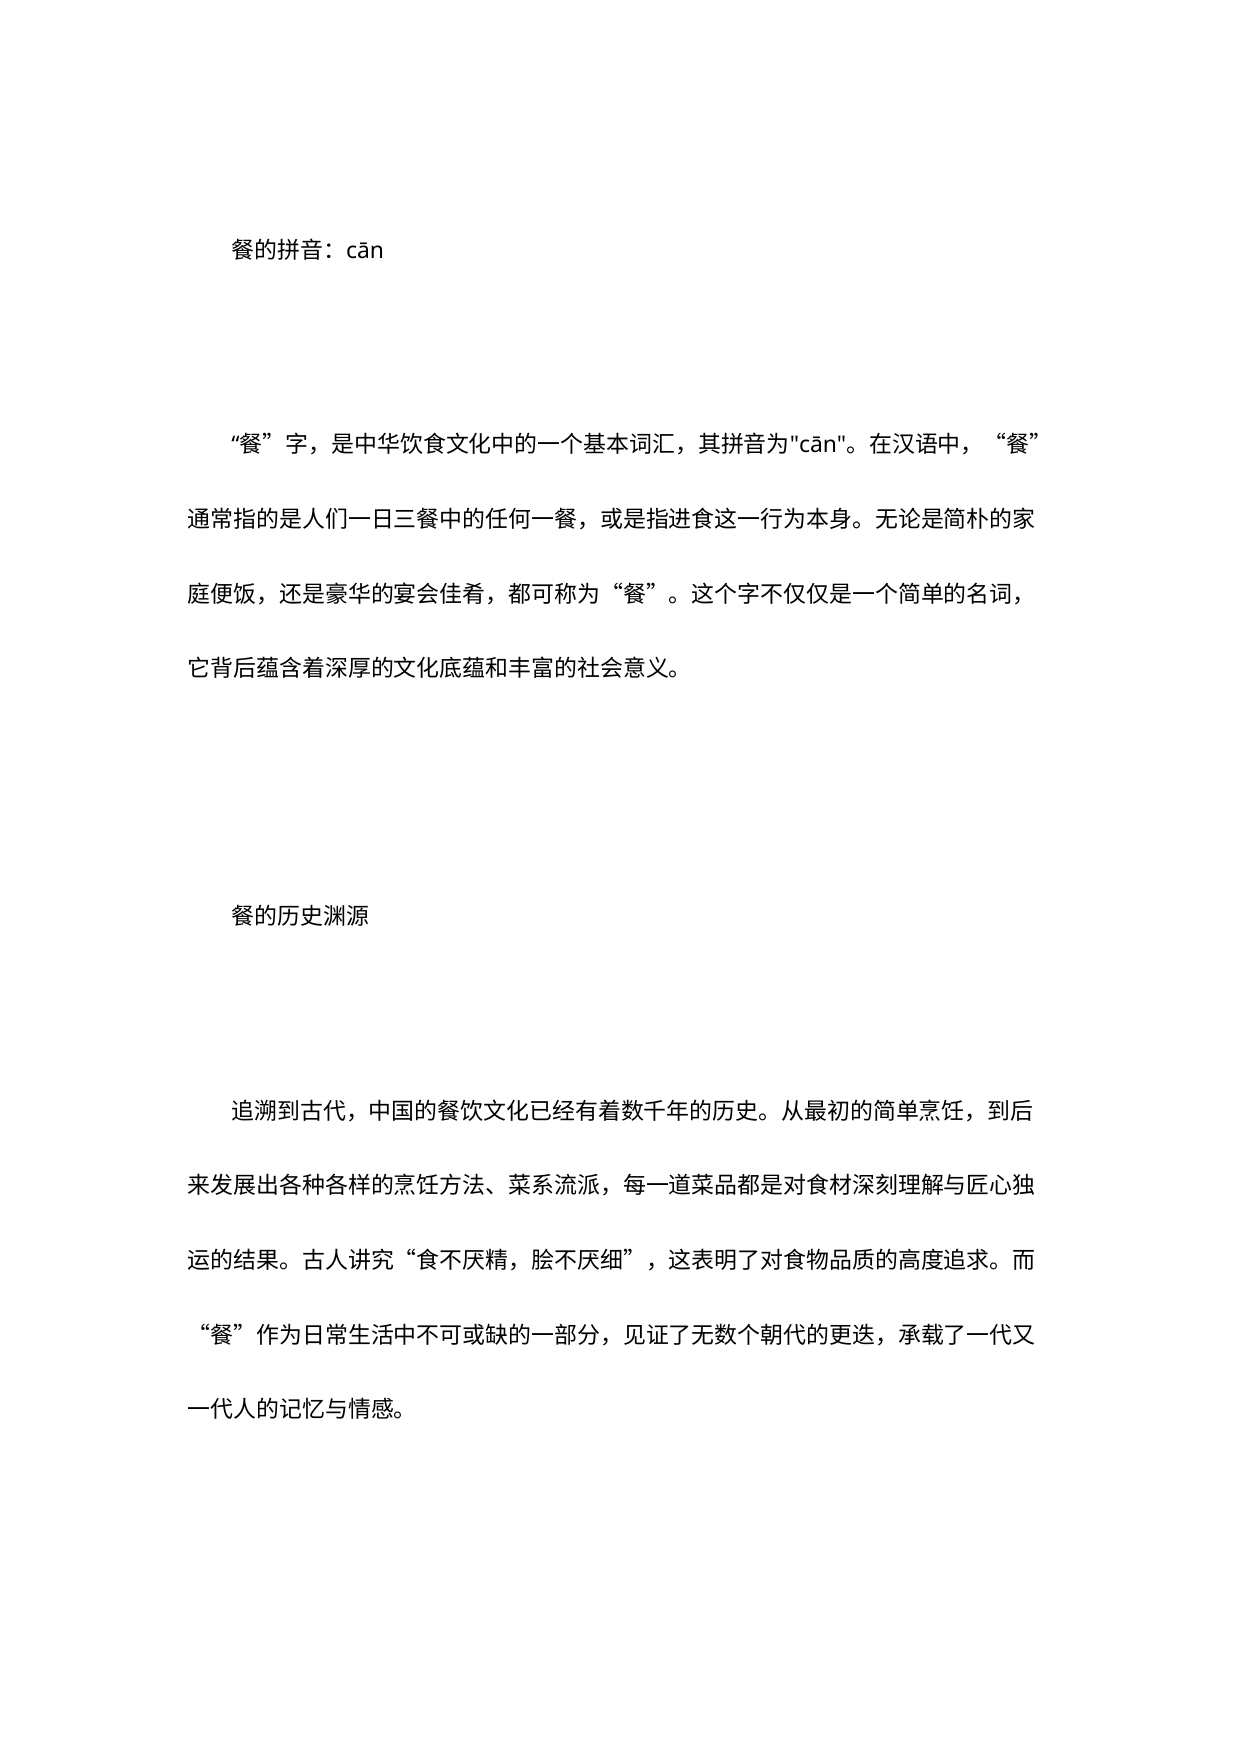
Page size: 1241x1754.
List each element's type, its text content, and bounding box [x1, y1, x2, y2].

text 餐的拼音：cān [187, 216, 1053, 281]
text 追溯到古代，中国的餐饮文化已经有着数千年的历史。从最初的简单烹饪，到后来发展出各种各样的烹饪方法、菜系流派，每一道菜品都是对食材深刻理解与匠心独运的结果。古人讲究“食不厌精，脍不厌细”，这表明了对食物品质的高度追求。而“餐”作为日常生活中不可或缺的一部分，见证了无数个朝代的更迭，承载了一代又一代人的记忆与情感。 [187, 1077, 1053, 1441]
text 餐的历史渊源 [187, 882, 1053, 947]
text “餐”字，是中华饮食文化中的一个基本词汇，其拼音为"cān"。在汉语中，“餐”通常指的是人们一日三餐中的任何一餐，或是指进食这一行为本身。无论是简朴的家庭便饭，还是豪华的宴会佳肴，都可称为“餐”。这个字不仅仅是一个简单的名词，它背后蕴含着深厚的文化底蕴和丰富的社会意义。 [187, 410, 1053, 699]
